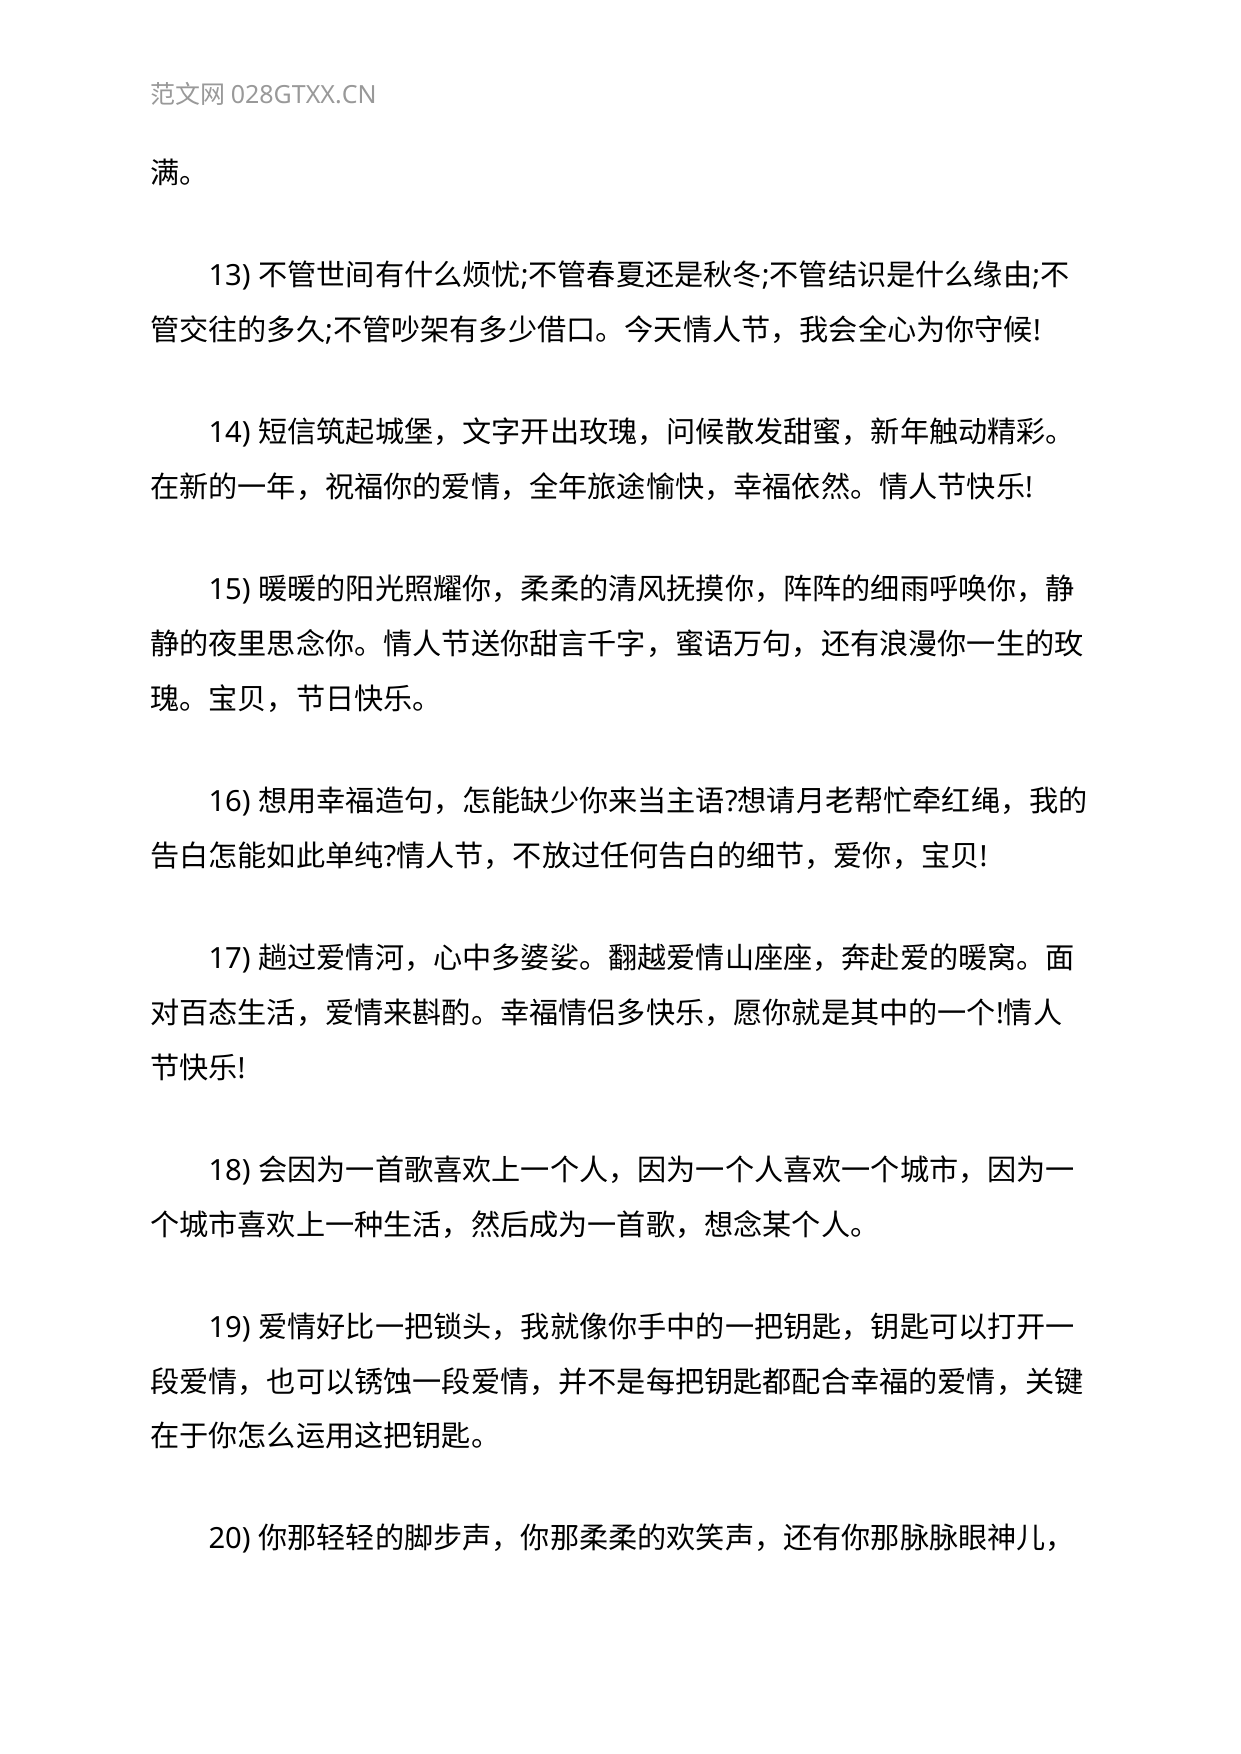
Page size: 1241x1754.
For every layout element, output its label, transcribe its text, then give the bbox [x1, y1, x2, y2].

text 17) 趟过爱情河，心中多婆娑。翻越爱情山座座，奔赴爱的暖窝。面对百态生活，爱情来斟酌。幸福情侣多快乐，愿你就是其中的一个!情人节快乐! [150, 934, 1090, 1087]
text 16) 想用幸福造句，怎能缺少你来当主语?想请月老帮忙牵红绳，我的告白怎能如此单纯?情人节，不放过任何告白的细节，爱你，宝贝! [150, 777, 1090, 875]
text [150, 1515, 1090, 1557]
text 13) 不管世间有什么烦忧;不管春夏还是秋冬;不管结识是什么缘由;不管交往的多久;不管吵架有多少借口。今天情人节，我会全心为你守候! [150, 252, 1090, 349]
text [150, 150, 1090, 192]
text 14) 短信筑起城堡，文字开出玫瑰，问候散发甜蜜，新年触动精彩。在新的一年，祝福你的爱情，全年旅途愉快，幸福依然。情人节快乐! [150, 409, 1090, 506]
text 18) 会因为一首歌喜欢上一个人，因为一个人喜欢一个城市，因为一个城市喜欢上一种生活，然后成为一首歌，想念某个人。 [150, 1146, 1090, 1244]
text 19) 爱情好比一把锁头，我就像你手中的一把钥匙，钥匙可以打开一段爱情，也可以锈蚀一段爱情，并不是每把钥匙都配合幸福的爱情，关键在于你怎么运用这把钥匙。 [150, 1303, 1090, 1455]
text 15) 暖暖的阳光照耀你，柔柔的清风抚摸你，阵阵的细雨呼唤你，静静的夜里思念你。情人节送你甜言千字，蜜语万句，还有浪漫你一生的玫瑰。宝贝，节日快乐。 [150, 566, 1090, 718]
